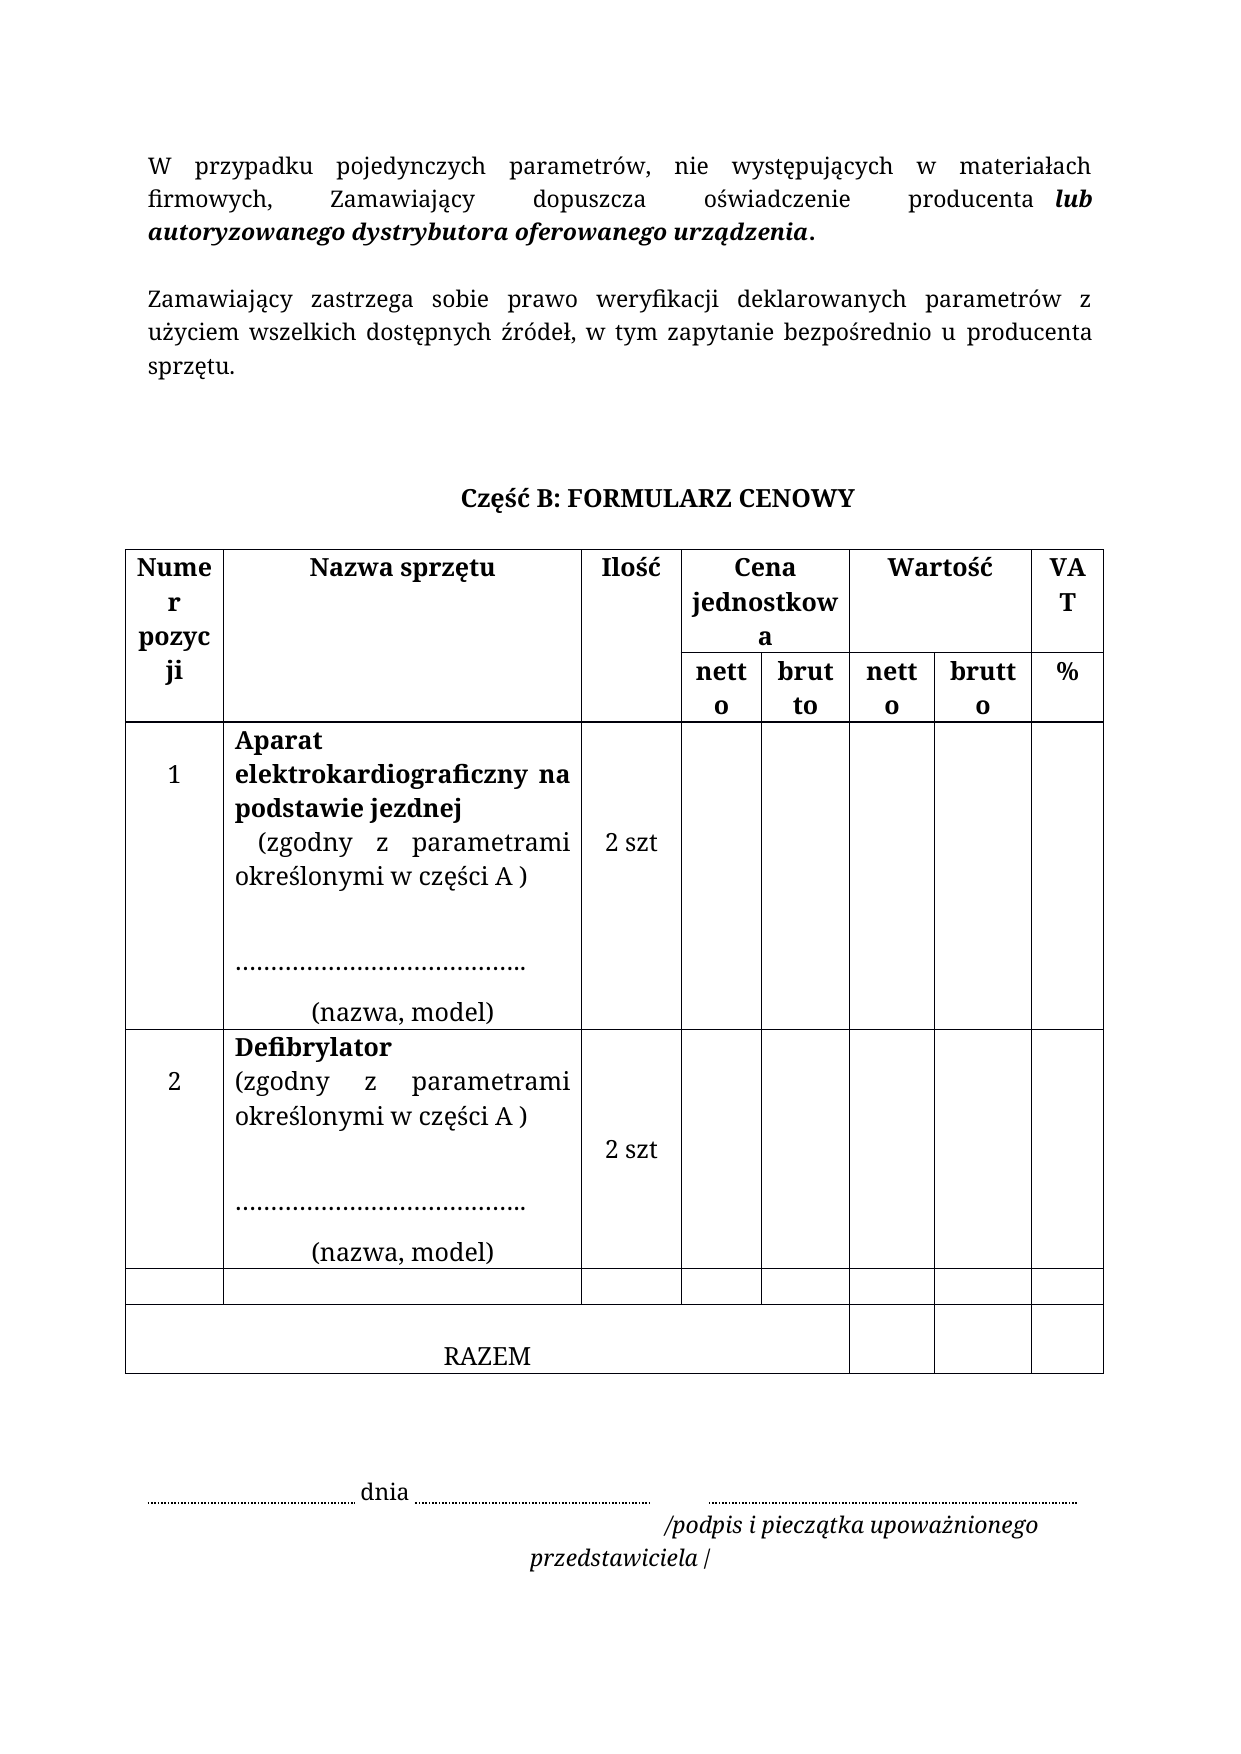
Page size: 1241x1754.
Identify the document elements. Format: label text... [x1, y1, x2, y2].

table_header VAT [1032, 550, 1103, 652]
table_cell [224, 1269, 581, 1303]
table_cell Defibrylator (zgodny z parametrami określonymi w części A ) ………………………………….. (nazwa, model) [224, 1030, 581, 1268]
table_cell [935, 1269, 1031, 1303]
table_cell [582, 1269, 681, 1303]
table_cell brutto [935, 653, 1031, 721]
table_cell [682, 723, 761, 1029]
table_cell [850, 1269, 934, 1303]
table_cell [682, 1269, 761, 1303]
table_cell [935, 1305, 1031, 1373]
text /podpis i pieczątka upoważnionego przedstawiciela / [148, 1507, 1093, 1574]
table_cell [1032, 1305, 1103, 1373]
table_cell 2 szt [582, 1030, 681, 1268]
table_cell 2 szt [582, 723, 681, 1029]
table_cell netto [682, 653, 761, 721]
table_cell [762, 1030, 849, 1268]
table_cell % [1032, 653, 1103, 721]
table_cell [762, 1269, 849, 1303]
table_cell netto [850, 653, 934, 721]
table_cell brutto [762, 653, 849, 721]
table_cell 1 [126, 723, 223, 1029]
text W przypadku pojedynczych parametrów, nie występujących w materiałach firmowych, Zamawiający dopuszcza oświadczenie producenta lub autoryzowanego dystrybutora oferowanego urządzenia. [148, 148, 1093, 248]
table_cell Aparat elektrokardiograficzny na podstawie jezdnej (zgodny z parametrami określonymi w części A ) ………………………………….. (nazwa, model) [224, 723, 581, 1029]
table_cell [850, 1030, 934, 1268]
table_header Nazwa sprzętu [224, 550, 581, 721]
table_cell [850, 1305, 934, 1373]
table_cell [850, 723, 934, 1029]
table_cell [1032, 1030, 1103, 1268]
table_header Numer pozycji [126, 550, 223, 721]
table_cell RAZEM [126, 1305, 849, 1373]
table_cell [935, 1030, 1031, 1268]
table_cell [935, 723, 1031, 1029]
text dnia [148, 1474, 1093, 1507]
table_cell 2 [126, 1030, 223, 1268]
list Część B: FORMULARZ CENOWY [223, 481, 1093, 515]
text Zamawiający zastrzega sobie prawo weryfikacji deklarowanych parametrów z użyciem wszelkich dostępnych źródeł, w tym zapytanie bezpośrednio u producenta sprzętu. [148, 281, 1093, 381]
table_header Wartość [850, 550, 1031, 652]
table_header Ilość [582, 550, 681, 721]
table_cell [682, 1030, 761, 1268]
table_cell [1032, 1269, 1103, 1303]
table_header Cena jednostkowa [682, 550, 849, 652]
table_cell [1032, 723, 1103, 1029]
table_cell [762, 723, 849, 1029]
table_cell [126, 1269, 223, 1303]
